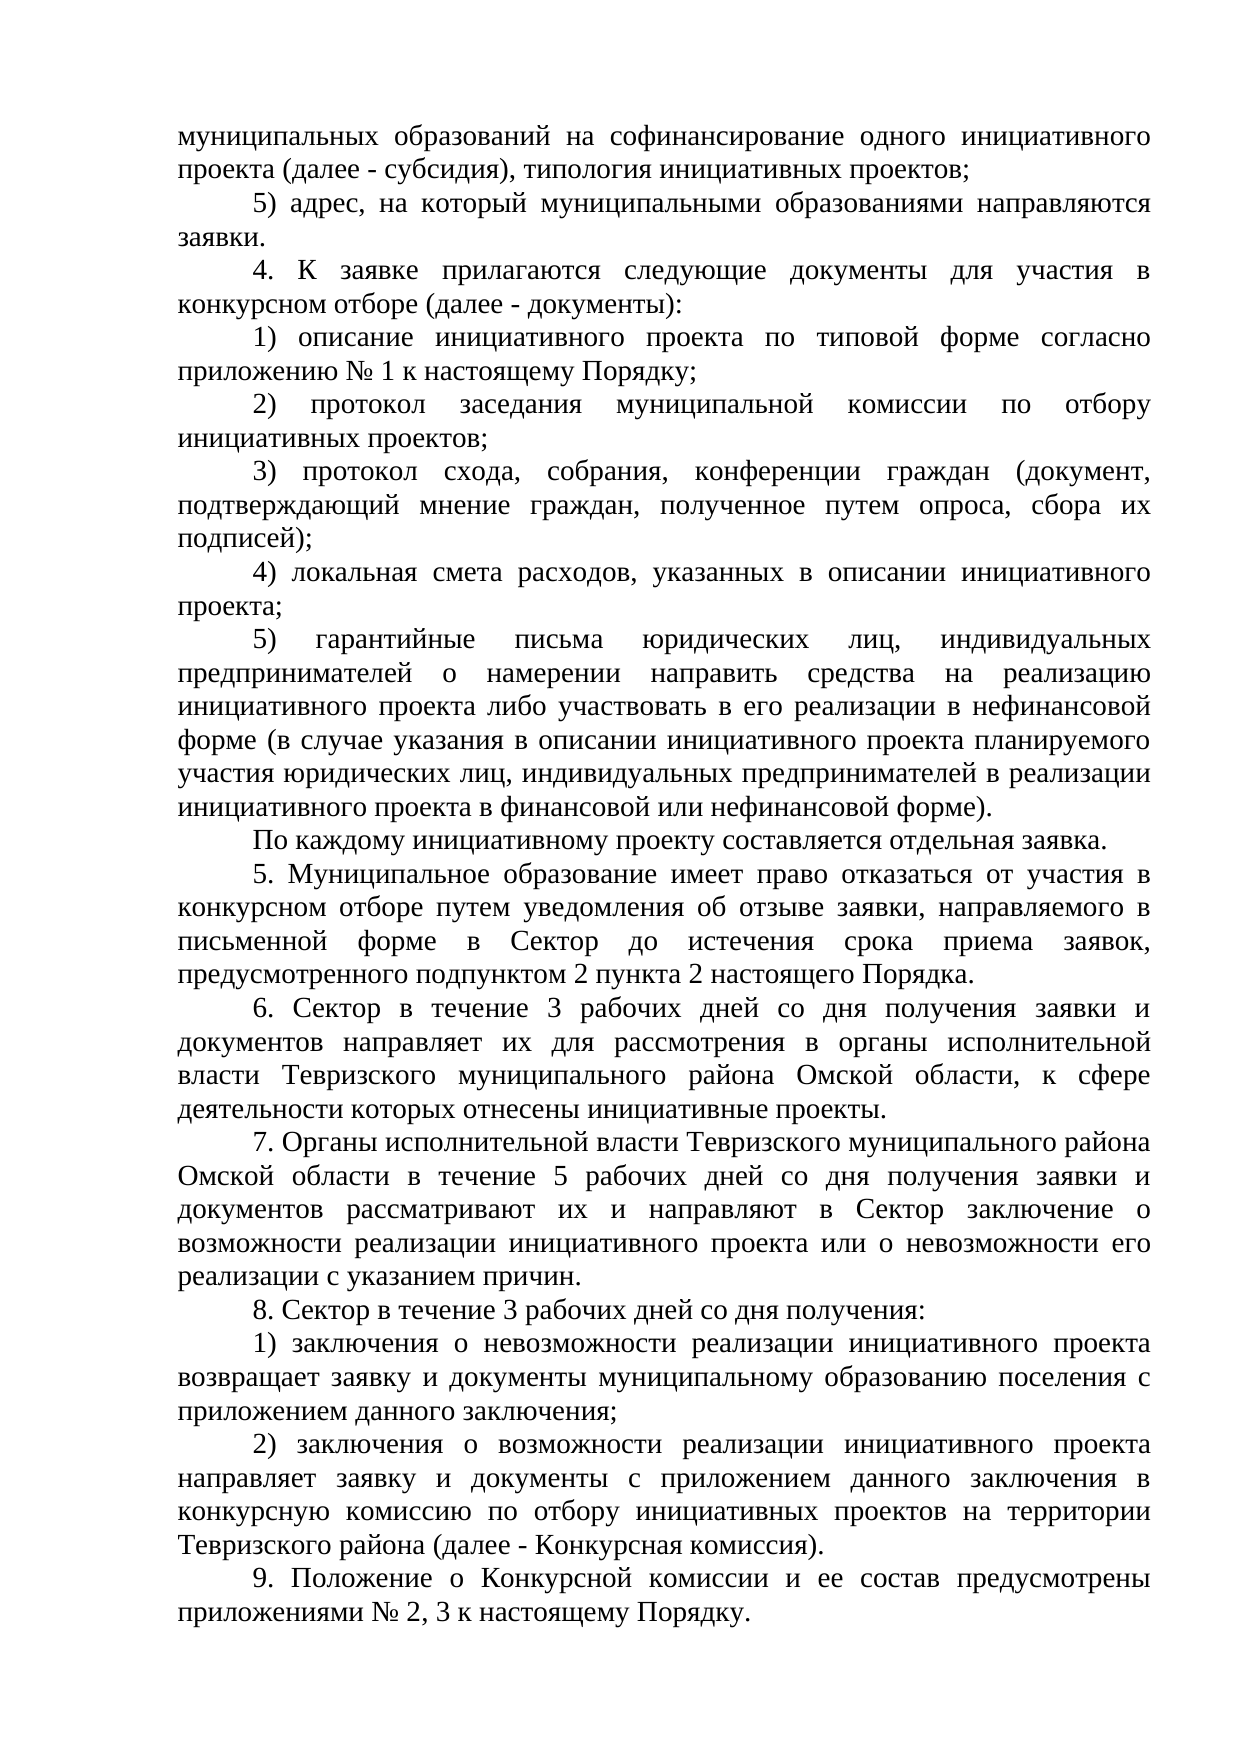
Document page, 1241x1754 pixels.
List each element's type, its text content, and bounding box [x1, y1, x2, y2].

text 9. Положение о Конкурсной комиссии и ее состав предусмотрены приложениями № 2, 3 к настоящему Порядку. [177, 1560, 1152, 1627]
text 4. К заявке прилагаются следующие документы для участия в конкурсном отборе (далее - документы): [177, 252, 1152, 319]
text 1) описание инициативного проекта по типовой форме согласно приложению № 1 к настоящему Порядку; [177, 319, 1152, 386]
text 7. Органы исполнительной власти Тевризского муниципального района Омской области в течение 5 рабочих дней со дня получения заявки и документов рассматривают их и направляют в Сектор заключение о возможности реализации инициативного проекта или о невозможности его реализации с указанием причин. [177, 1124, 1152, 1292]
text 8. Сектор в течение 3 рабочих дней со дня получения: [177, 1292, 1152, 1326]
text 3) протокол схода, собрания, конференции граждан (документ, подтверждающий мнение граждан, полученное путем опроса, сбора их подписей); [177, 453, 1152, 554]
text 5) гарантийные письма юридических лиц, индивидуальных предпринимателей о намерении направить средства на реализацию инициативного проекта либо участвовать в его реализации в нефинансовой форме (в случае указания в описании инициативного проекта планируемого участия юридических лиц, индивидуальных предпринимателей в реализации инициативного проекта в финансовой или нефинансовой форме). [177, 621, 1152, 822]
text 2) протокол заседания муниципальной комиссии по отбору инициативных проектов; [177, 386, 1152, 453]
text 2) заключения о возможности реализации инициативного проекта направляет заявку и документы с приложением данного заключения в конкурсную комиссию по отбору инициативных проектов на территории Тевризского района (далее - Конкурсная комиссия). [177, 1426, 1152, 1560]
text 1) заключения о невозможности реализации инициативного проекта возвращает заявку и документы муниципальному образованию поселения с приложением данного заключения; [177, 1326, 1152, 1426]
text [177, 118, 1152, 185]
text По каждому инициативному проекту составляется отдельная заявка. [177, 822, 1152, 856]
text 4) локальная смета расходов, указанных в описании инициативного проекта; [177, 554, 1152, 621]
text 6. Сектор в течение 3 рабочих дней со дня получения заявки и документов направляет их для рассмотрения в органы исполнительной власти Тевризского муниципального района Омской области, к сфере деятельности которых отнесены инициативные проекты. [177, 990, 1152, 1124]
text 5) адрес, на который муниципальными образованиями направляются заявки. [177, 185, 1152, 252]
text 5. Муниципальное образование имеет право отказаться от участия в конкурсном отборе путем уведомления об отзыве заявки, направляемого в письменной форме в Сектор до истечения срока приема заявок, предусмотренного подпунктом 2 пункта 2 настоящего Порядка. [177, 856, 1152, 990]
